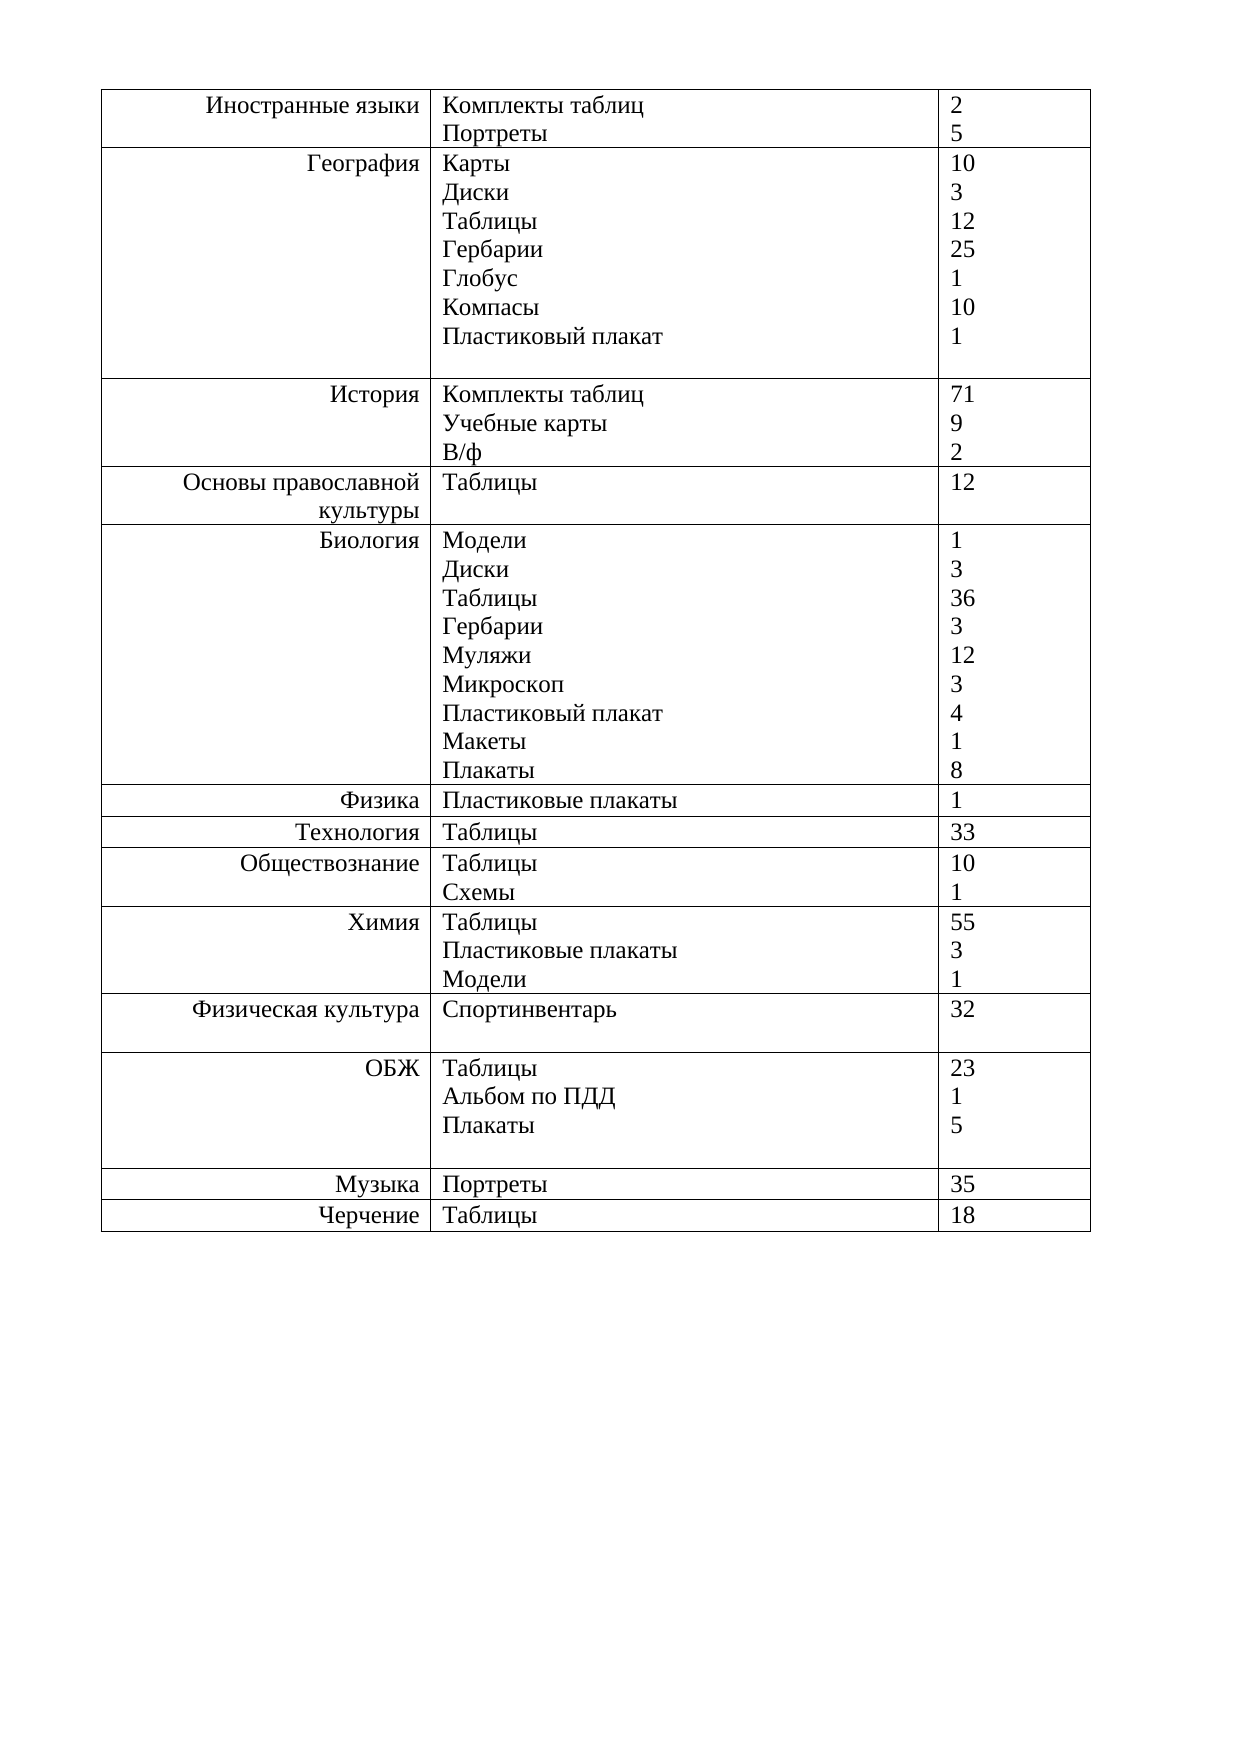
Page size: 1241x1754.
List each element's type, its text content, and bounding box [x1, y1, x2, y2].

table_cell 35 [939, 1169, 1090, 1199]
table_cell 1 3 36 3 12 3 4 1 8 [939, 525, 1090, 784]
table_cell Комплекты таблиц Портреты [431, 90, 938, 147]
table_cell 32 [939, 994, 1090, 1052]
table_cell 71 9 2 [939, 379, 1090, 466]
table_cell 33 [939, 817, 1090, 847]
table_cell Технология [102, 817, 430, 847]
table_cell 1 [939, 785, 1090, 816]
table_cell Портреты [431, 1169, 938, 1199]
table_cell Химия [102, 907, 430, 993]
table_cell Таблицы [431, 467, 938, 524]
table_cell 23 1 5 [939, 1053, 1090, 1168]
table_cell Модели Диски Таблицы Гербарии Муляжи Микроскоп Пластиковый плакат Макеты Плакаты [431, 525, 938, 784]
table_cell Музыка [102, 1169, 430, 1199]
table_cell Таблицы Схемы [431, 848, 938, 906]
table_cell 12 [939, 467, 1090, 524]
table_cell 55 3 1 [939, 907, 1090, 993]
table_cell Иностранные языки [102, 90, 430, 147]
table_cell 10 1 [939, 848, 1090, 906]
table_cell История [102, 379, 430, 466]
table_cell 10 3 12 25 1 10 1 [939, 148, 1090, 378]
table_cell Физическая культура [102, 994, 430, 1052]
table_cell Таблицы Альбом по ПДД Плакаты [431, 1053, 938, 1168]
table_cell Черчение [102, 1200, 430, 1231]
table_cell Биология [102, 525, 430, 784]
table_cell Физика [102, 785, 430, 816]
table_cell Основы православной культуры [102, 467, 430, 524]
table_cell Обществознание [102, 848, 430, 906]
table_cell Спортинвентарь [431, 994, 938, 1052]
table_cell ОБЖ [102, 1053, 430, 1168]
table_cell 2 5 [939, 90, 1090, 147]
table_cell Таблицы [431, 817, 938, 847]
table_cell Комплекты таблиц Учебные карты В/ф [431, 379, 938, 466]
table_cell География [102, 148, 430, 378]
table_cell Пластиковые плакаты [431, 785, 938, 816]
table_cell Таблицы Пластиковые плакаты Модели [431, 907, 938, 993]
table_cell Карты Диски Таблицы Гербарии Глобус Компасы Пластиковый плакат [431, 148, 938, 378]
table_cell Таблицы [431, 1200, 938, 1231]
table_cell 18 [939, 1200, 1090, 1231]
